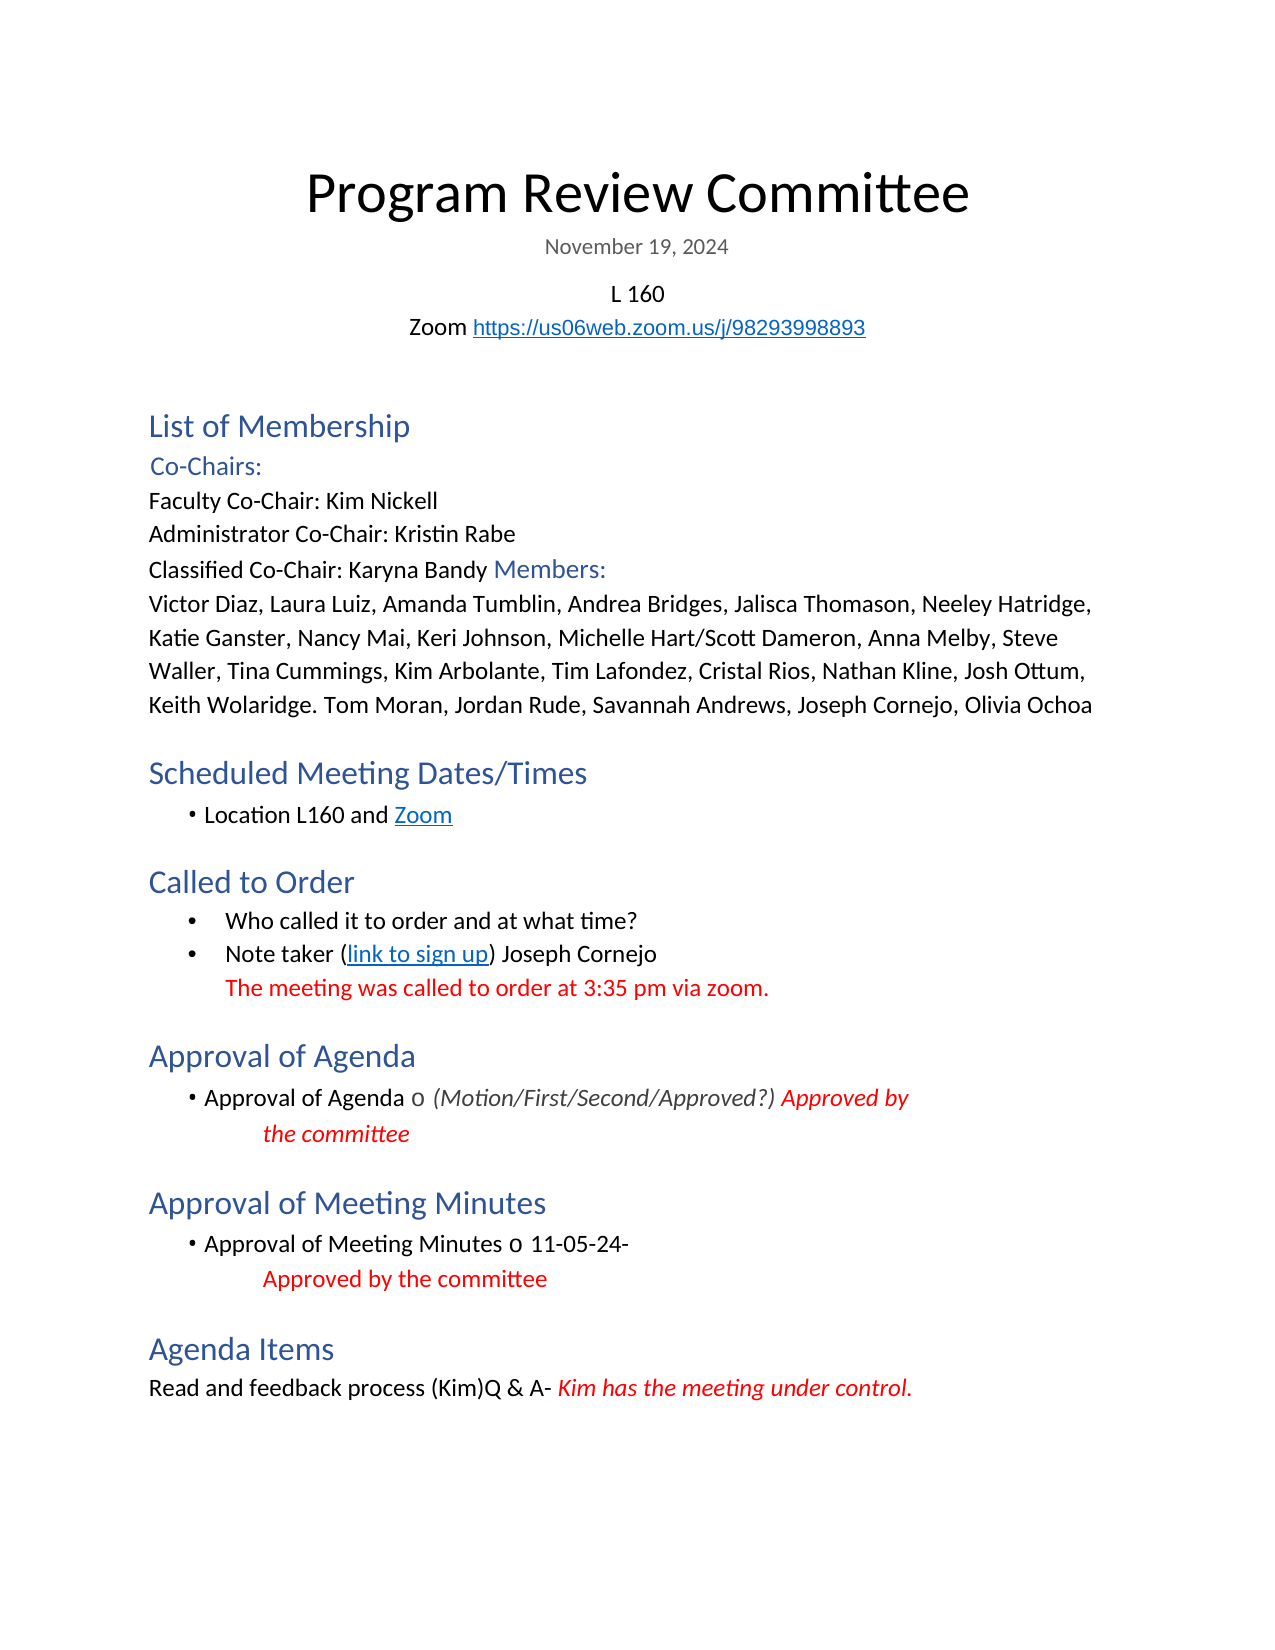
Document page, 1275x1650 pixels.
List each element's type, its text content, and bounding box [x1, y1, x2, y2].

text Faculty Co-Chair: Kim Nickell [148, 485, 1114, 515]
subtitle Agenda Items [148, 1328, 1114, 1368]
text Program Review Committee [162, 155, 1114, 227]
list Note taker (link to sign up) Joseph Cornejo [188, 938, 1114, 969]
text Administrator Co-Chair: Kristin Rabe [148, 518, 1114, 549]
text Scheduled Meeting Dates/Times [148, 752, 1114, 793]
text Co-Chairs: [150, 449, 1114, 482]
text Victor Diaz, Laura Luiz, Amanda Tumblin, Andrea Bridges, Jalisca Thomason, Neeley Hatridge, [148, 588, 1114, 619]
list Who called it to order and at what time? [188, 905, 1114, 935]
subtitle List of Membership [148, 405, 1114, 446]
text • Location L160 and Zoom [188, 796, 1114, 830]
text • Approval of Meeting Minutes o 11-05-24- Approved by the committee [188, 1226, 690, 1294]
text Keith Wolaridge. Tom Moran, Jordan Rude, Savannah Andrews, Joseph Cornejo, Olivia Ochoa [148, 689, 1114, 719]
subtitle Approval of Meeting Minutes [148, 1182, 1114, 1223]
text Katie Ganster, Nancy Mai, Keri Johnson, Michelle Hart/Scott Dameron, Anna Melby, Steve [148, 622, 1114, 652]
text Classified Co-Chair: Karyna Bandy Members: [148, 552, 607, 585]
text Read and feedback process (Kim)Q & A- Kim has the meeting under control. [148, 1372, 1114, 1402]
subtitle Approval of Agenda [148, 1035, 1114, 1076]
text L 160 [161, 278, 1114, 309]
subtitle Called to Order [148, 861, 1114, 902]
text • Approval of Agenda o (Motion/First/Second/Approved?) Approved by the committee [188, 1079, 930, 1148]
text Zoom https://us06web.zoom.us/j/98293998893 [160, 311, 1114, 342]
text Waller, Tina Cummings, Kim Arbolante, Tim Lafondez, Cristal Rios, Nathan Kline, Josh Ottum, [148, 655, 1114, 686]
text November 19, 2024 [159, 232, 1114, 260]
text The meeting was called to order at 3:35 pm via zoom. [225, 972, 1114, 1002]
